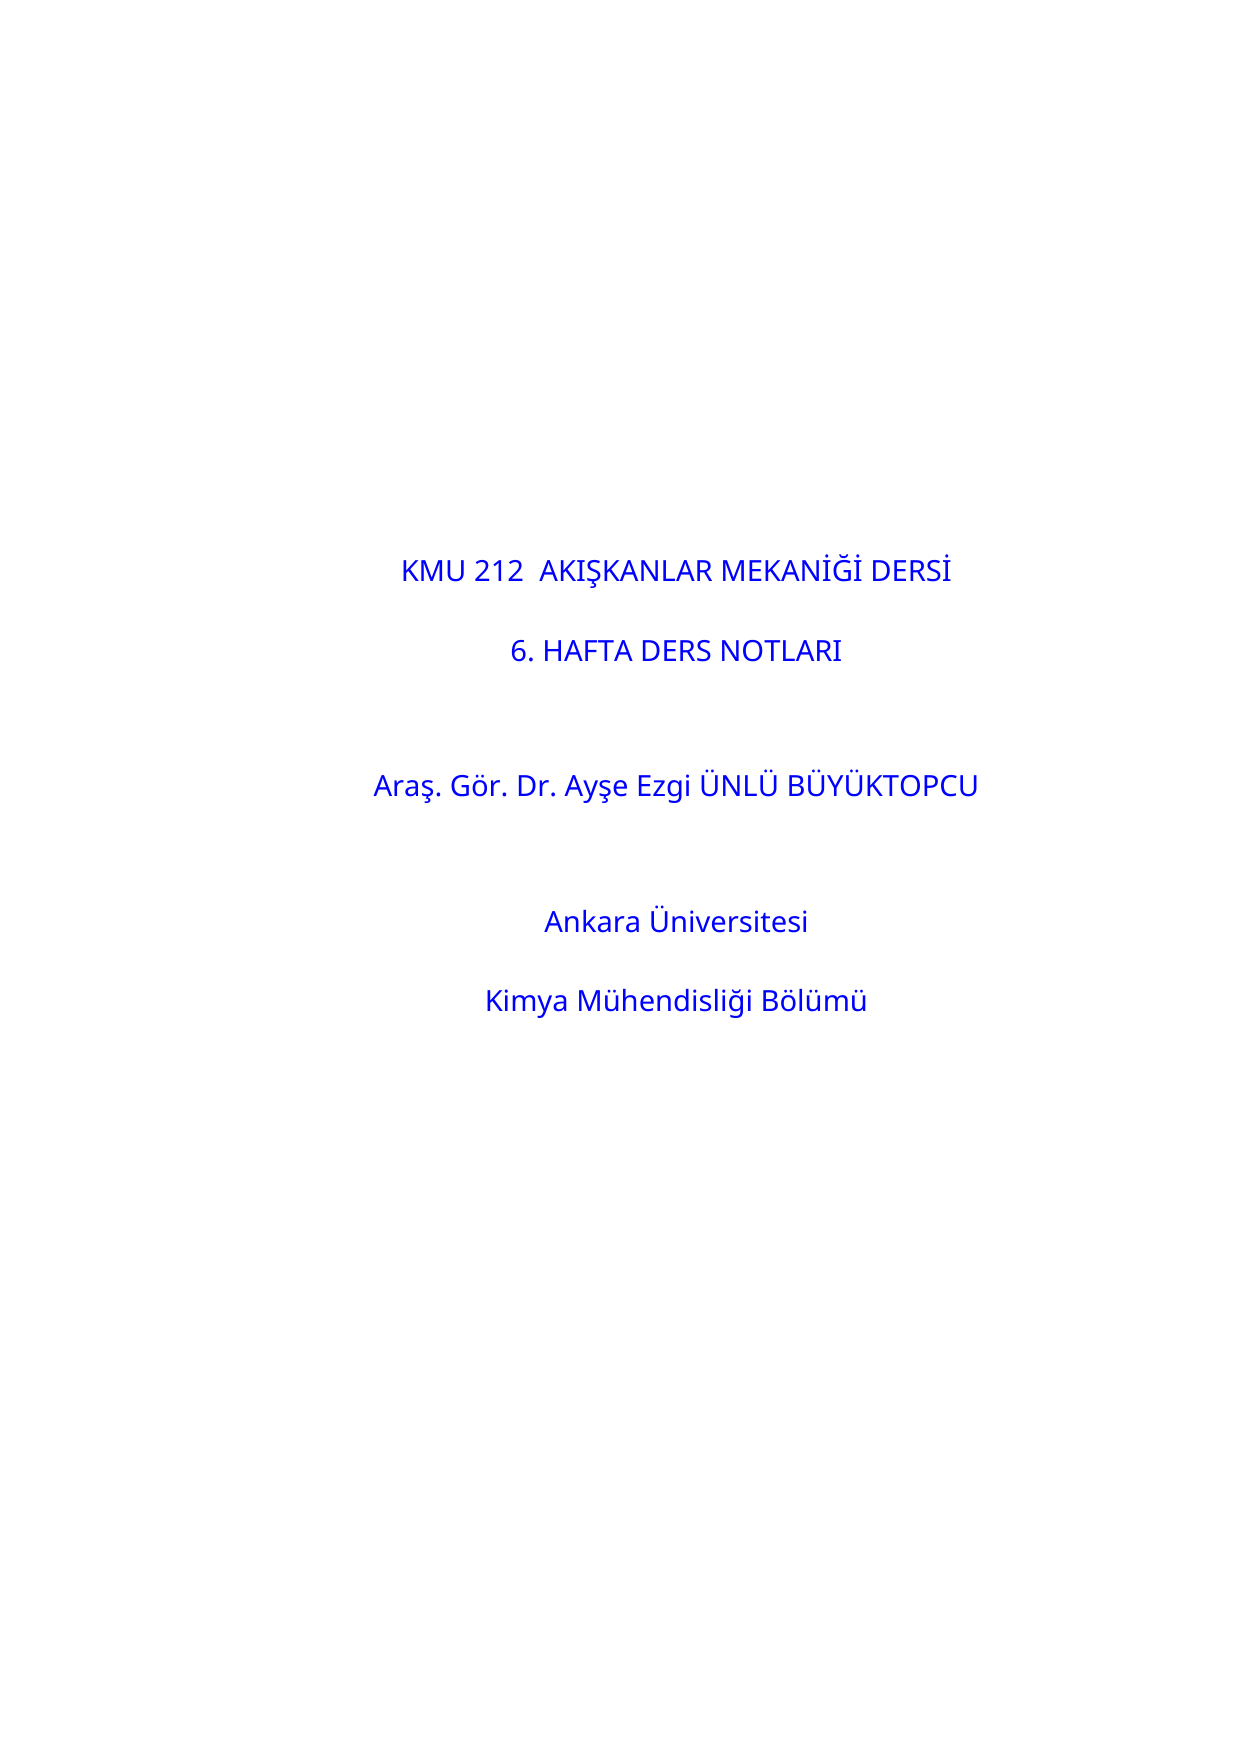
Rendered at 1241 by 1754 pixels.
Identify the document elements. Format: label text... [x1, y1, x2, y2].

text 6. HAFTA DERS NOTLARI [260, 630, 1093, 670]
text Araş. Gör. Dr. Ayşe Ezgi ÜNLÜ BÜYÜKTOPCU [260, 766, 1093, 805]
text KMU 212 AKIŞKANLAR MEKANİĞİ DERSİ [260, 551, 1093, 590]
text Ankara Üniversitesi [260, 901, 1093, 941]
text Kimya Mühendisliği Bölümü [260, 980, 1093, 1020]
